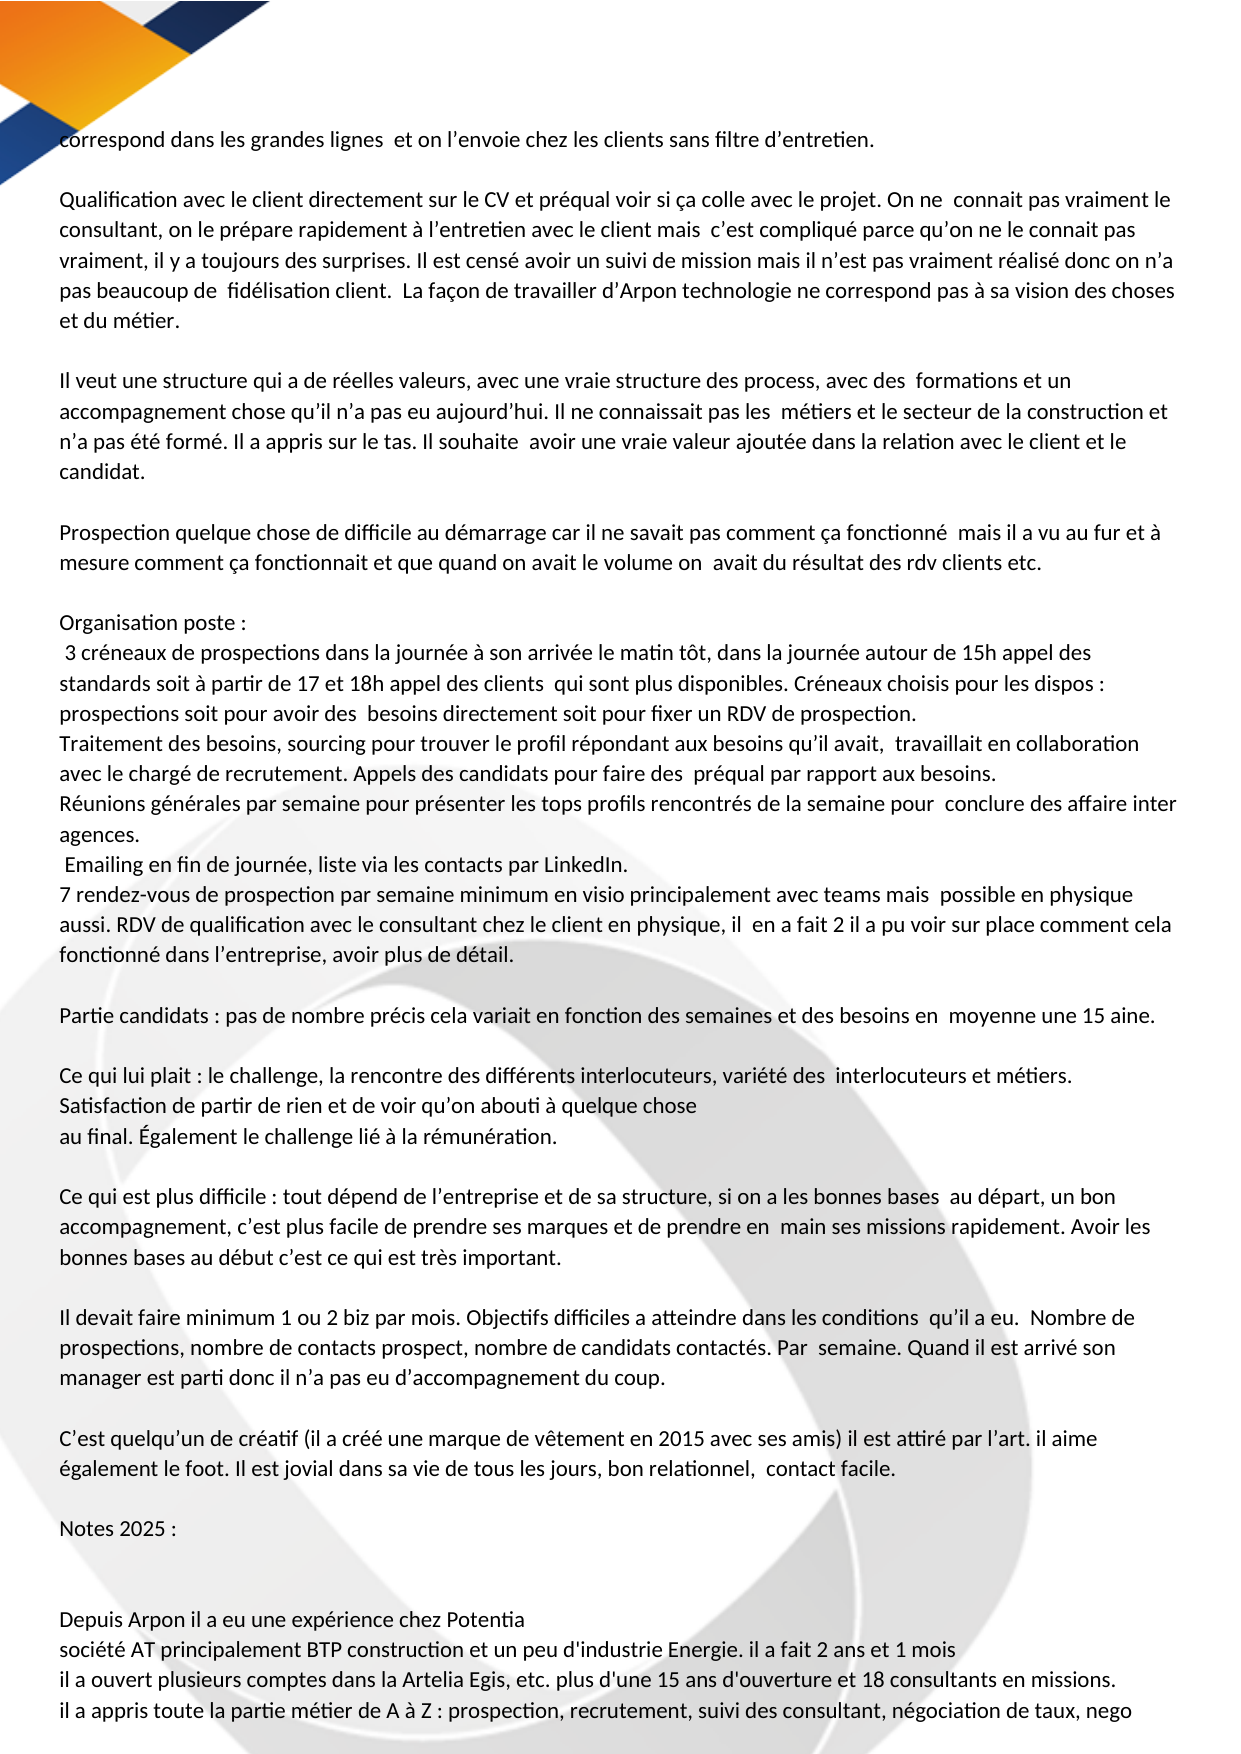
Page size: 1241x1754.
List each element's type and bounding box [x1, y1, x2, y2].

picture [0, 1, 285, 202]
picture [0, 719, 1072, 1754]
text [59, 125, 1181, 1724]
